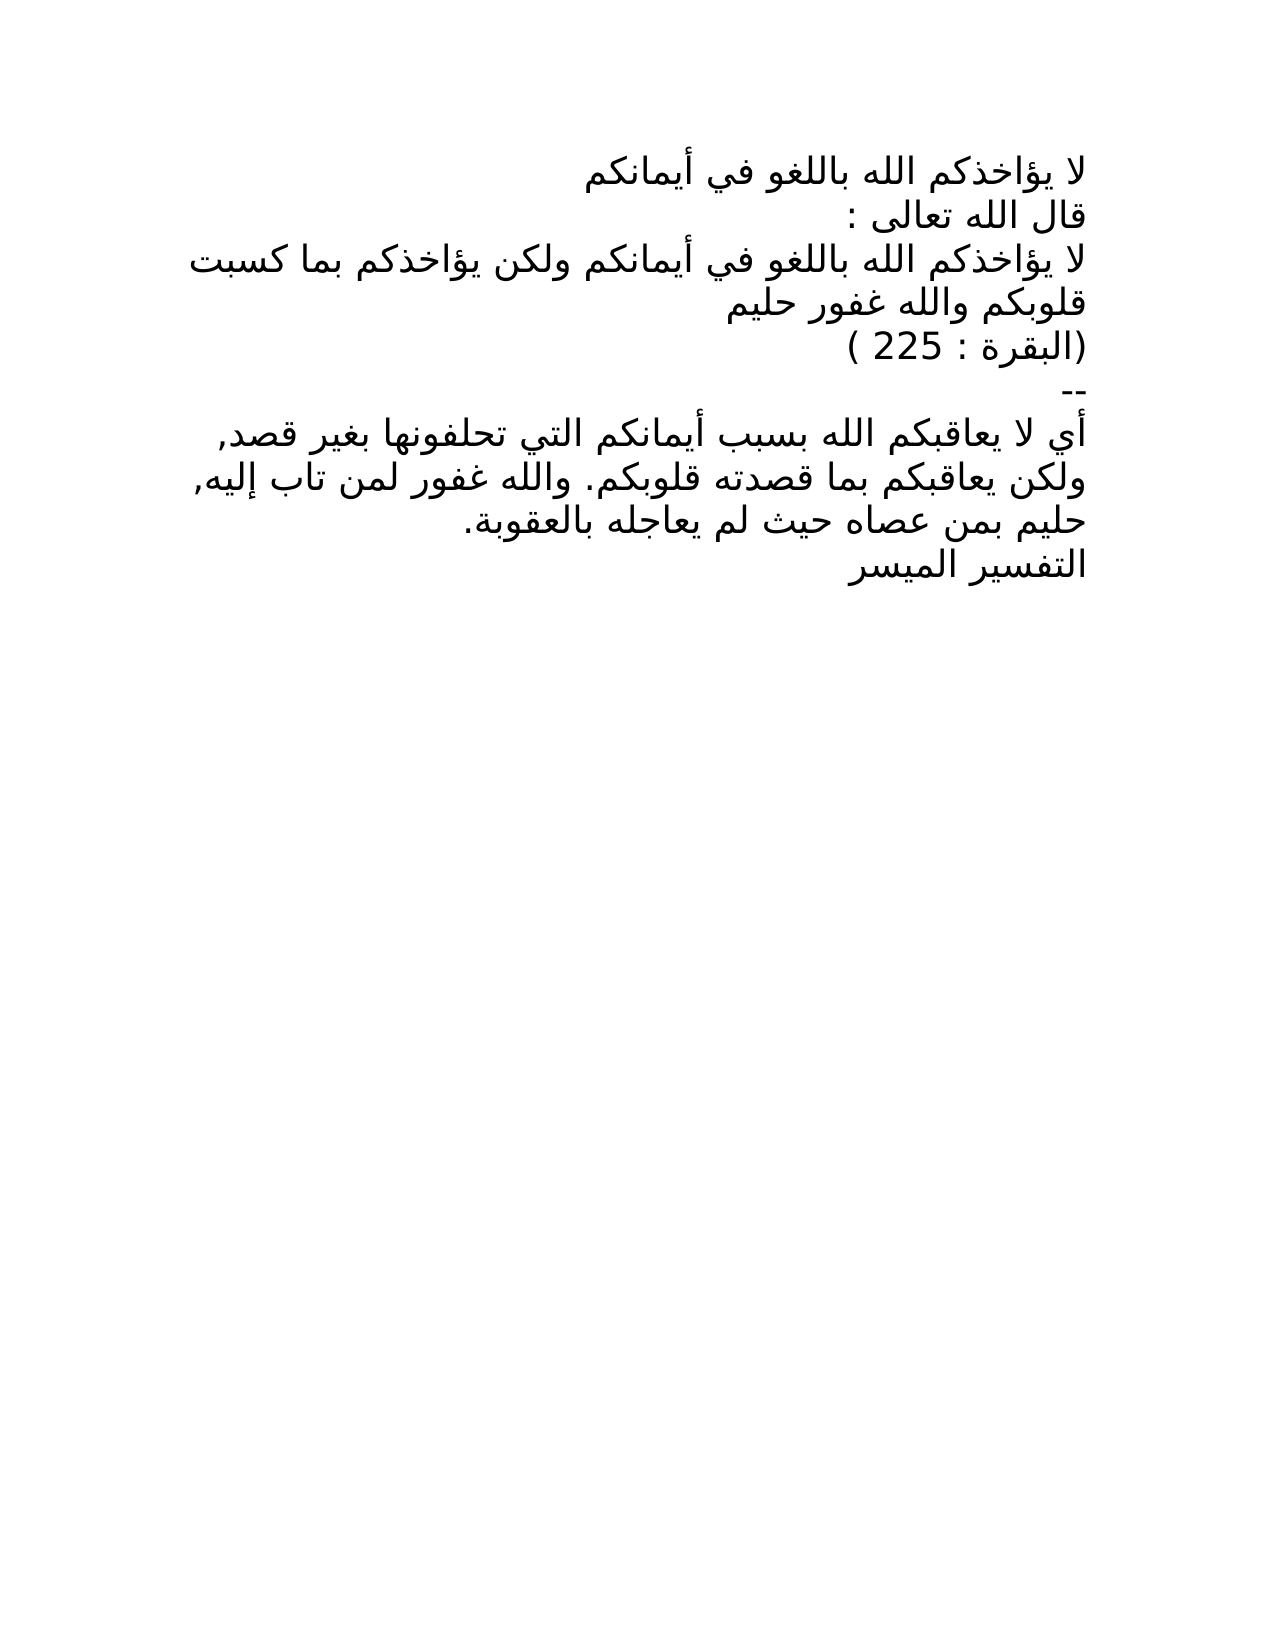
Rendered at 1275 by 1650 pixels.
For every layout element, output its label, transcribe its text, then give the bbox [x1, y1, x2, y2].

text (البقرة : 225 ) [187, 324, 1087, 368]
text أي لا يعاقبكم الله بسبب أيمانكم التي تحلفونها بغير قصد, ولكن يعاقبكم بما قصدته قلوبكم. والله غفور لمن تاب إليه, حليم بمن عصاه حيث لم يعاجله بالعقوبة. [187, 412, 1087, 543]
text لا يؤاخذكم الله باللغو في أيمانكم ولكن يؤاخذكم بما كسبت قلوبكم والله غفور حليم [187, 237, 1087, 324]
text -- [187, 368, 1087, 412]
text قال الله تعالى : [187, 194, 1087, 237]
text لا يؤاخذكم الله باللغو في أيمانكم [187, 150, 1087, 194]
text التفسير الميسر [187, 543, 1087, 586]
